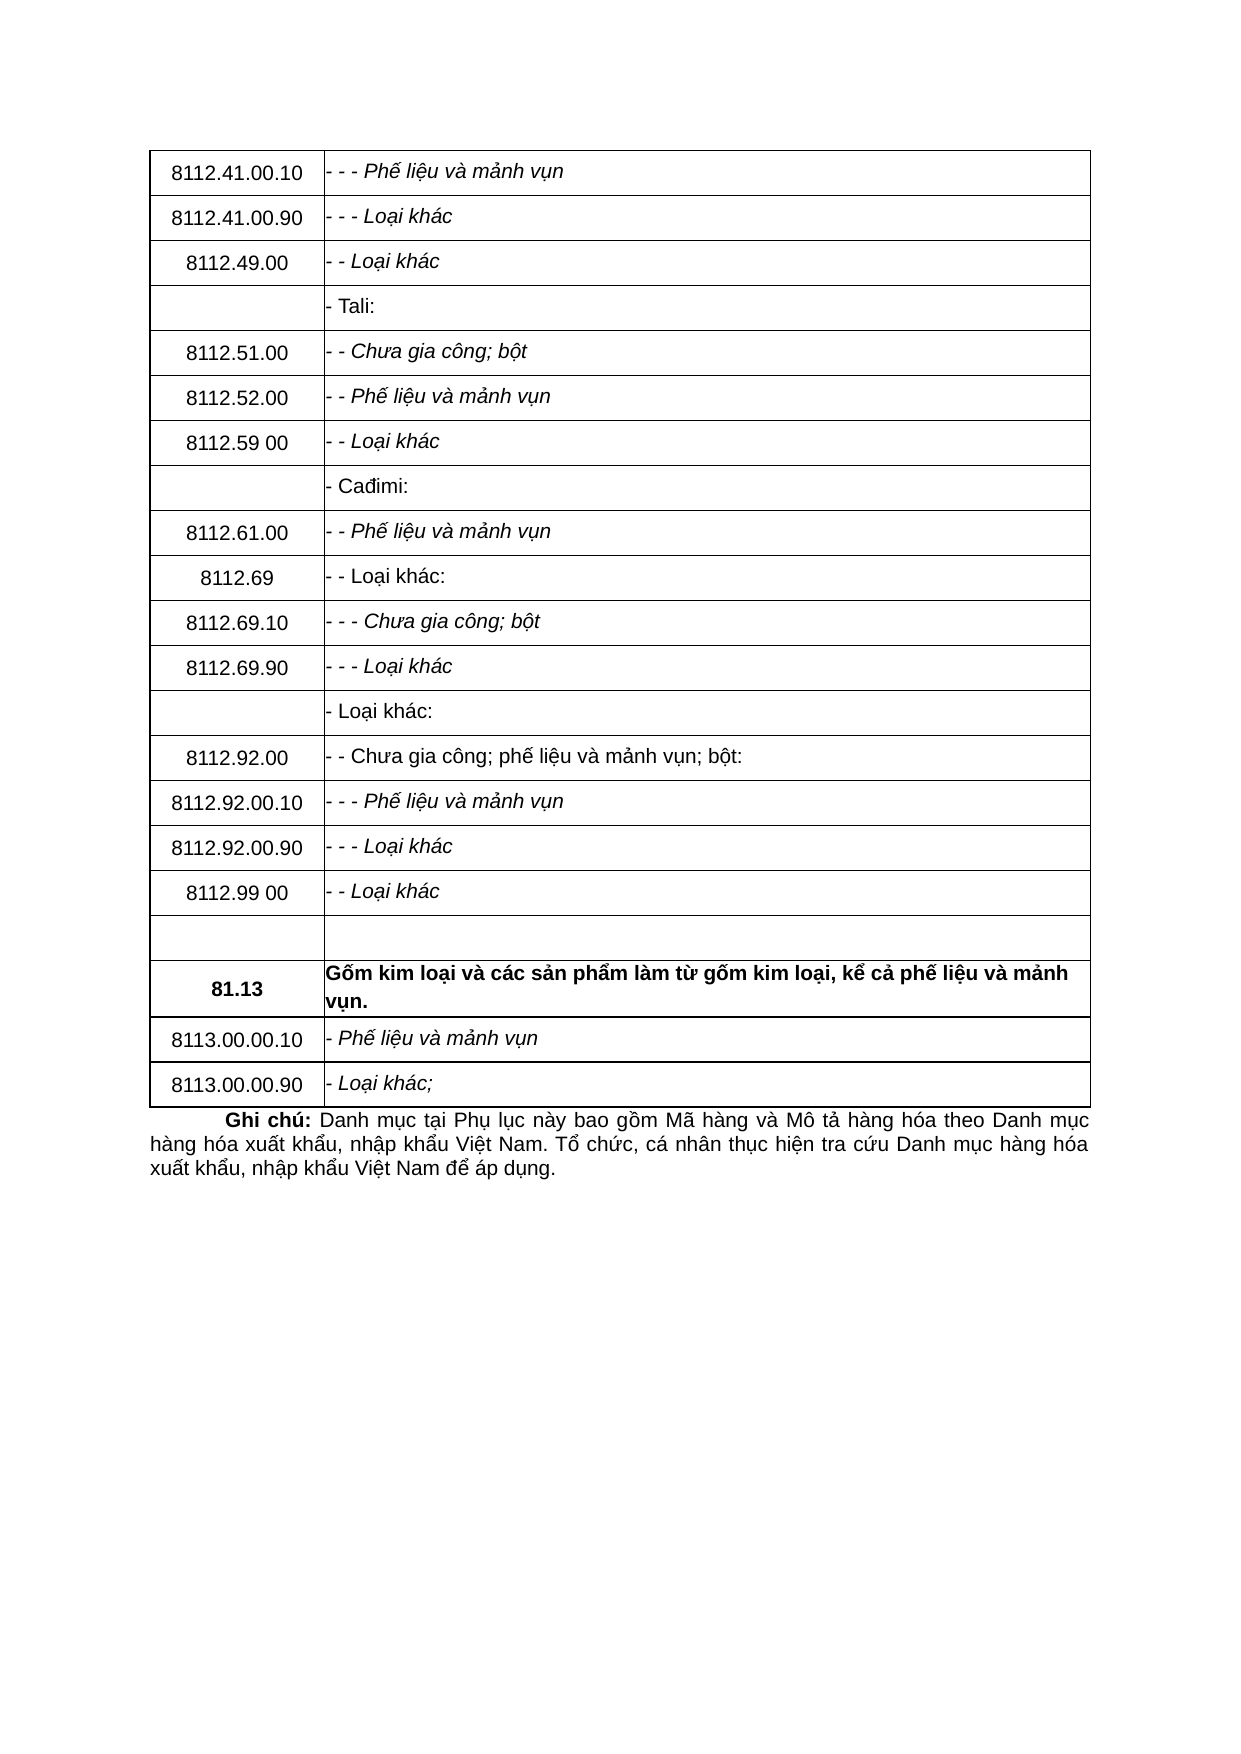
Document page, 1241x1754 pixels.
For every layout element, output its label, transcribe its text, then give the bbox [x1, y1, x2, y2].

table_cell - - Loại khác: [325, 556, 1090, 600]
table_cell - - Loại khác [325, 241, 1090, 285]
table_cell - - - Phế liệu và mảnh vụn [325, 151, 1090, 195]
table_cell - - Loại khác [325, 871, 1090, 915]
table_cell 8112.41.00.10 [151, 151, 324, 195]
table_cell 8112.61.00 [151, 511, 324, 555]
table_cell - - - Loại khác [325, 646, 1090, 690]
table_cell - Cađimi: [325, 466, 1090, 510]
table_cell 8112.41.00.90 [151, 196, 324, 240]
table_cell [325, 916, 1090, 960]
table_cell - - Loại khác [325, 421, 1090, 465]
table_cell [151, 466, 324, 510]
table_cell 8112.92.00.90 [151, 826, 324, 870]
table_cell - - - Chưa gia công; bột [325, 601, 1090, 645]
table_cell - Loại khác: [325, 691, 1090, 735]
subtitle Ghi chú: Danh mục tại Phụ lục này bao gồm Mã hàng và Mô tả hàng hóa theo Danh mục hàng hóa xuất khẩu, nhập khẩu Việt Nam. Tổ chức, cá nhân thục hiện tra cứu Danh mục hàng hóa xuất khẩu, nhập khẩu Việt Nam để áp dụng. [150, 1108, 1090, 1179]
table_cell [151, 916, 324, 960]
table_cell Gốm kim loại và các sản phẩm làm từ gốm kim loại, kể cả phế liệu và mảnh vụn. [325, 961, 1090, 1016]
table_cell - - Phế liệu và mảnh vụn [325, 511, 1090, 555]
table_cell - - Chưa gia công; bột [325, 331, 1090, 375]
table_cell 8112.69 [151, 556, 324, 600]
table_cell 8112.69.10 [151, 601, 324, 645]
table_cell 8113.00.00.90 [151, 1063, 324, 1106]
table_cell 8112.99 00 [151, 871, 324, 915]
table_cell - Phế liệu và mảnh vụn [325, 1018, 1090, 1061]
table_cell 8112.51.00 [151, 331, 324, 375]
table_cell - Loại khác; [325, 1063, 1090, 1106]
table_cell 8112.69.90 [151, 646, 324, 690]
table_cell 8112.92.00.10 [151, 781, 324, 825]
table_cell - - - Phế liệu và mảnh vụn [325, 781, 1090, 825]
table_cell - - Chưa gia công; phế liệu và mảnh vụn; bột: [325, 736, 1090, 780]
table_cell - Tali: [325, 286, 1090, 330]
table_cell - - Phế liệu và mảnh vụn [325, 376, 1090, 420]
table_cell - - - Loại khác [325, 196, 1090, 240]
table_cell [151, 691, 324, 735]
table_cell 8113.00.00.10 [151, 1018, 324, 1061]
table_cell 8112.59 00 [151, 421, 324, 465]
table_cell 81.13 [151, 961, 324, 1016]
table_cell 8112.92.00 [151, 736, 324, 780]
table_cell 8112.52.00 [151, 376, 324, 420]
table_cell 8112.49.00 [151, 241, 324, 285]
table_cell - - - Loại khác [325, 826, 1090, 870]
table_cell [151, 286, 324, 330]
